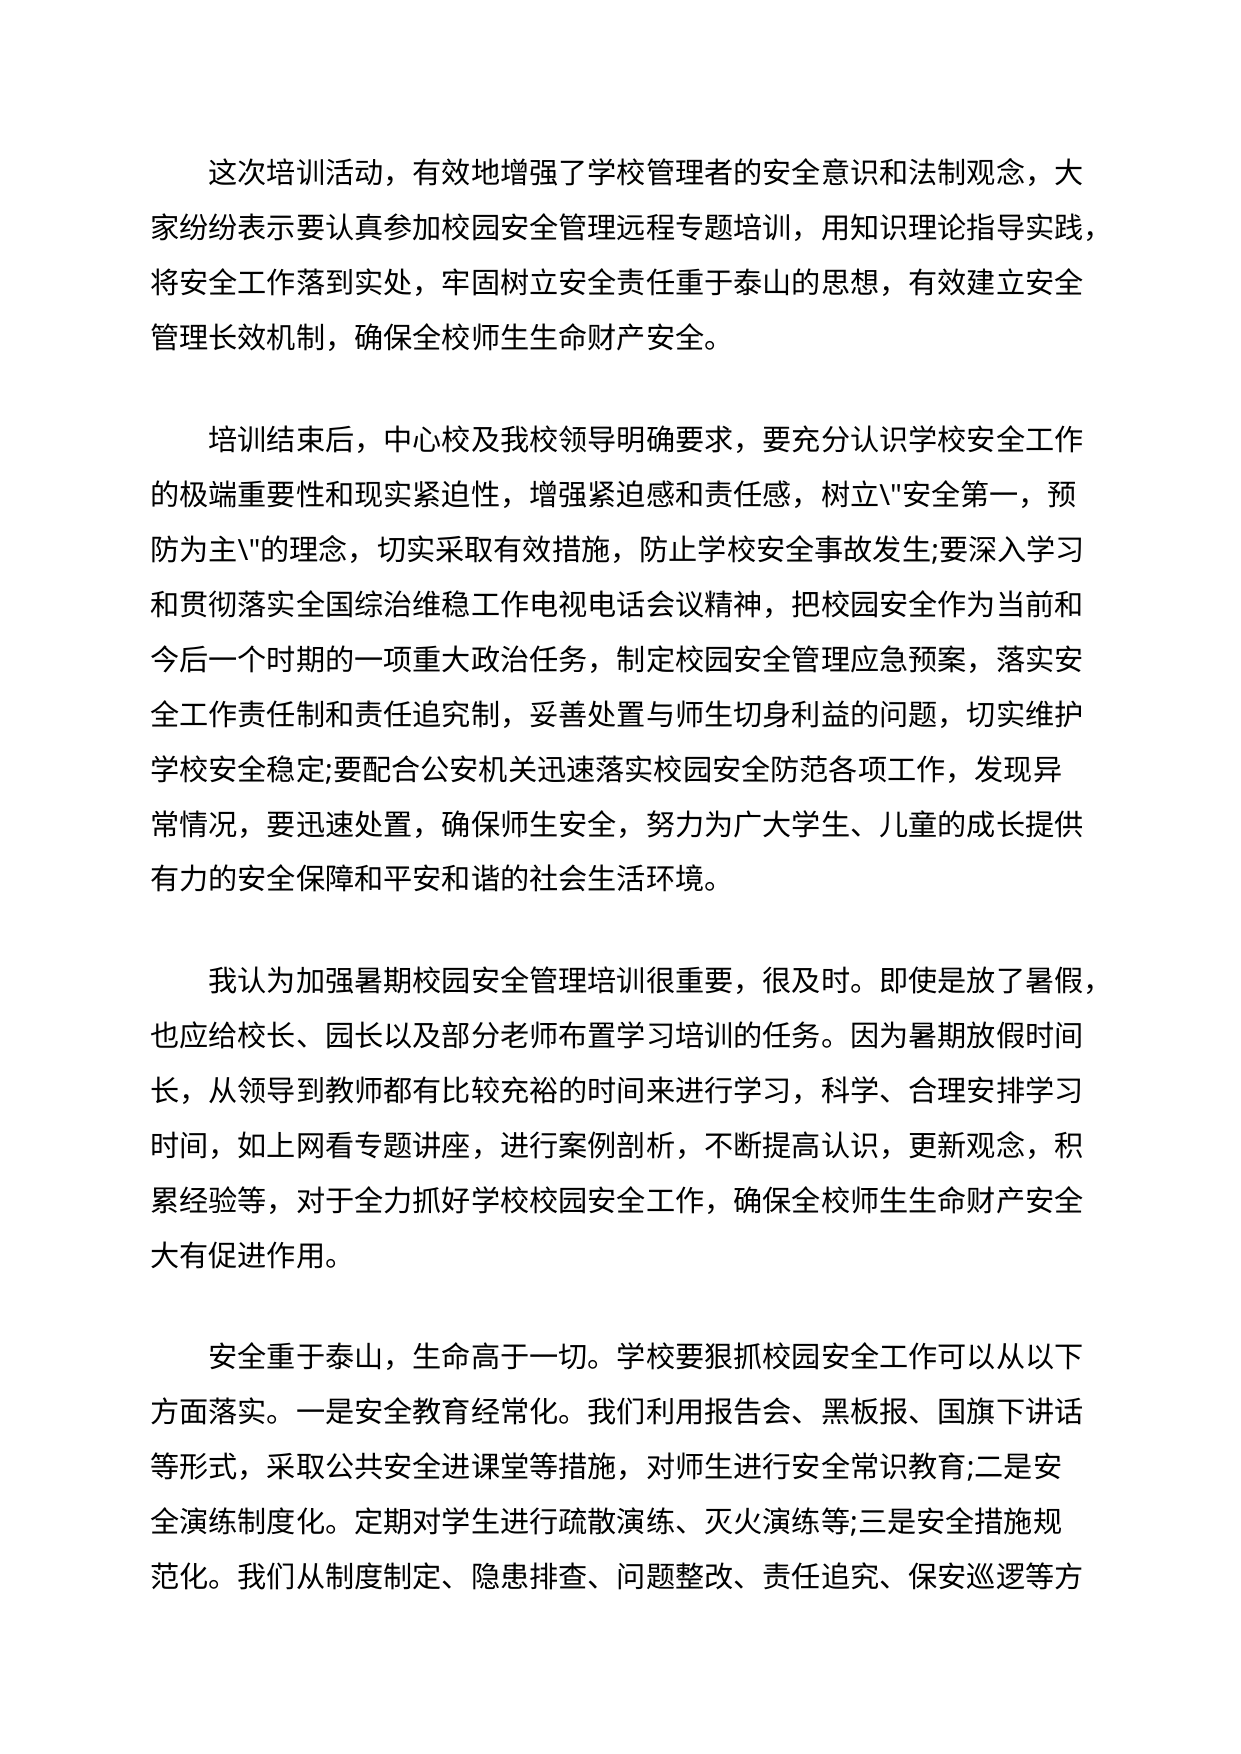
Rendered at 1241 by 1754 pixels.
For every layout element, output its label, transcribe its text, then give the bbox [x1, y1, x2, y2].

text 这次培训活动，有效地增强了学校管理者的安全意识和法制观念，大家纷纷表示要认真参加校园安全管理远程专题培训，用知识理论指导实践，将安全工作落到实处，牢固树立安全责任重于泰山的思想，有效建立安全管理长效机制，确保全校师生生命财产安全。 [150, 150, 1090, 357]
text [150, 1334, 1090, 1596]
text 培训结束后，中心校及我校领导明确要求，要充分认识学校安全工作的极端重要性和现实紧迫性，增强紧迫感和责任感，树立\"安全第一，预防为主\"的理念，切实采取有效措施，防止学校安全事故发生;要深入学习和贯彻落实全国综治维稳工作电视电话会议精神，把校园安全作为当前和今后一个时期的一项重大政治任务，制定校园安全管理应急预案，落实安全工作责任制和责任追究制，妥善处置与师生切身利益的问题，切实维护学校安全稳定;要配合公安机关迅速落实校园安全防范各项工作，发现异常情况，要迅速处置，确保师生安全，努力为广大学生、儿童的成长提供有力的安全保障和平安和谐的社会生活环境。 [150, 416, 1090, 898]
text 我认为加强暑期校园安全管理培训很重要，很及时。即使是放了暑假，也应给校长、园长以及部分老师布置学习培训的任务。因为暑期放假时间长，从领导到教师都有比较充裕的时间来进行学习，科学、合理安排学习时间，如上网看专题讲座，进行案例剖析，不断提高认识，更新观念，积累经验等，对于全力抓好学校校园安全工作，确保全校师生生命财产安全大有促进作用。 [150, 958, 1090, 1274]
